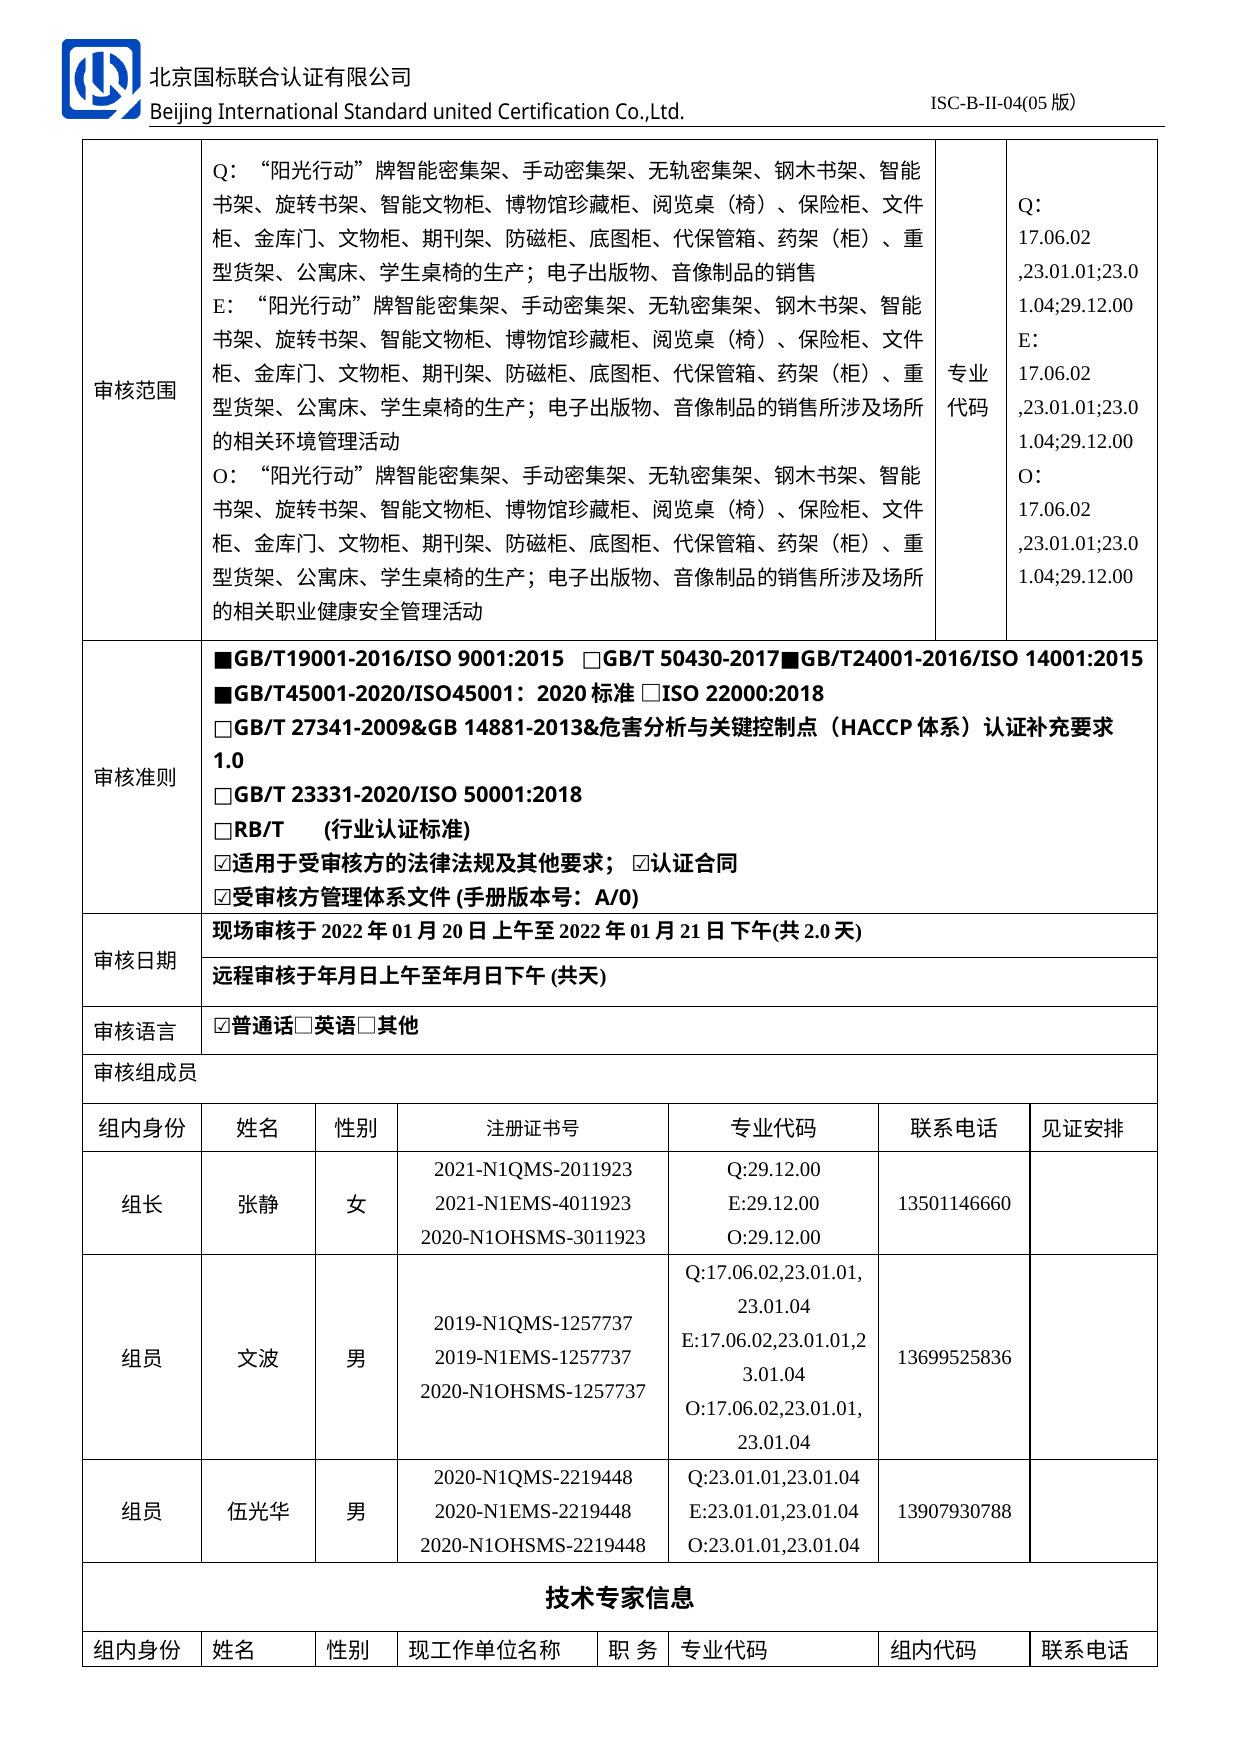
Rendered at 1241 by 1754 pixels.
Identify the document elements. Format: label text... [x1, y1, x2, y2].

table_cell 姓名 [202, 1104, 315, 1151]
table_cell [1031, 1152, 1157, 1254]
table_cell ☑普通话□英语□其他 [202, 1007, 1157, 1054]
table_cell 组内身份 [83, 1632, 201, 1666]
table_cell 审核日期 [83, 914, 201, 1006]
table_cell Q：“阳光行动”牌智能密集架、手动密集架、无轨密集架、钢木书架、智能书架、旋转书架、智能文物柜、博物馆珍藏柜、阅览桌（椅）、保险柜、文件柜、金库门、文物柜、期刊架、防磁柜、底图柜、代保管箱、药架（柜）、重型货架、公寓床、学生桌椅的生产；电子出版物、音像制品的销售 E：“阳光行动”牌智能密集架、手动密集架、无轨密集架、钢木书架、智能书架、旋转书架、智能文物柜、博物馆珍藏柜、阅览桌（椅）、保险柜、文件柜、金库门、文物柜、期刊架、防磁柜、底图柜、代保管箱、药架（柜）、重型货架、公寓床、学生桌椅的生产；电子出版物、音像制品的销售所涉及场所的相关环境管理活动 O：“阳光行动”牌智能密集架、手动密集架、无轨密集架、钢木书架、智能书架、旋转书架、智能文物柜、博物馆珍藏柜、阅览桌（椅）、保险柜、文件柜、金库门、文物柜、期刊架、防磁柜、底图柜、代保管箱、药架（柜）、重型货架、公寓床、学生桌椅的生产；电子出版物、音像制品的销售所涉及场所的相关职业健康安全管理活动 [202, 140, 935, 640]
picture [61, 39, 141, 119]
table_cell 男 [316, 1255, 397, 1459]
table_cell 联系电话 [1031, 1632, 1157, 1666]
table_cell Q:23.01.01,23.01.04 E:23.01.01,23.01.04 O:23.01.01,23.01.04 [669, 1460, 878, 1562]
table_cell 现场审核于2022年01月20日 上午至2022年01月21日 下午(共2.0天) [202, 914, 1157, 957]
table_cell 姓名 [202, 1632, 315, 1666]
table_cell 张静 [202, 1152, 315, 1254]
table_cell 伍光华 [202, 1460, 315, 1562]
table_cell 女 [316, 1152, 397, 1254]
table_cell 组长 [83, 1152, 201, 1254]
table_cell [1031, 1460, 1157, 1562]
table_cell [1031, 1255, 1157, 1459]
table_cell 2020-N1QMS-2219448 2020-N1EMS-2219448 2020-N1OHSMS-2219448 [398, 1460, 668, 1562]
table_cell 现工作单位名称 [398, 1632, 597, 1666]
table_cell 审核准则 [83, 641, 201, 912]
table_cell 文波 [202, 1255, 315, 1459]
table_cell 审核范围 [83, 140, 201, 640]
table_cell 注册证书号 [398, 1104, 668, 1151]
table_cell 男 [316, 1460, 397, 1562]
table_cell 职务或职称 [598, 1632, 668, 1666]
table_cell 2021-N1QMS-2011923 2021-N1EMS-4011923 2020-N1OHSMS-3011923 [398, 1152, 668, 1254]
table_cell Q:17.06.02,23.01.01,23.01.04 E:17.06.02,23.01.01,23.01.04 O:17.06.02,23.01.01,23.01.04 [669, 1255, 878, 1459]
table_cell 技术专家信息 [83, 1563, 1157, 1631]
table_cell 组内身份 [83, 1104, 201, 1151]
table_cell 组员 [83, 1255, 201, 1459]
table_cell 见证安排 [1031, 1104, 1157, 1151]
table_cell 13907930788 [879, 1460, 1029, 1562]
table_cell 组内代码 [879, 1632, 1029, 1666]
table_cell Q：17.06.02,23.01.01;23.01.04;29.12.00 E：17.06.02,23.01.01;23.01.04;29.12.00 O：17.06.02,23.01.01;23.01.04;29.12.00 [1007, 140, 1157, 640]
table_cell 专业代码 [669, 1632, 878, 1666]
table_cell 性别 [316, 1104, 397, 1151]
table_cell 专业代码 [669, 1104, 878, 1151]
table_cell 13699525836 [879, 1255, 1029, 1459]
table_cell 远程审核于年月日上午至年月日下午 (共天) [202, 958, 1157, 1006]
table_cell 2019-N1QMS-1257737 2019-N1EMS-1257737 2020-N1OHSMS-1257737 [398, 1255, 668, 1459]
table_cell 专业 代码 [936, 140, 1006, 640]
table_cell ■GB/T19001-2016/ISO 9001:2015 □GB/T 50430-2017■GB/T24001-2016/ISO 14001:2015 ■GB/T45001-2020/ISO45001：2020标准 □ISO 22000:2018 □GB/T 27341-2009&GB 14881-2013&危害分析与关键控制点（HACCP体系）认证补充要求1.0 □GB/T 23331-2020/ISO 50001:2018 □RB/T (行业认证标准) ☑适用于受审核方的法律法规及其他要求； ☑认证合同 ☑受审核方管理体系文件 (手册版本号：A/0) [202, 641, 1157, 912]
table_cell 性别 [316, 1632, 397, 1666]
table_cell 13501146660 [879, 1152, 1029, 1254]
table_cell 审核语言 [83, 1007, 201, 1054]
table_cell Q:29.12.00 E:29.12.00 O:29.12.00 [669, 1152, 878, 1254]
table_cell 联系电话 [879, 1104, 1029, 1151]
table_cell 审核组成员 [83, 1055, 1157, 1103]
table_cell 组员 [83, 1460, 201, 1562]
